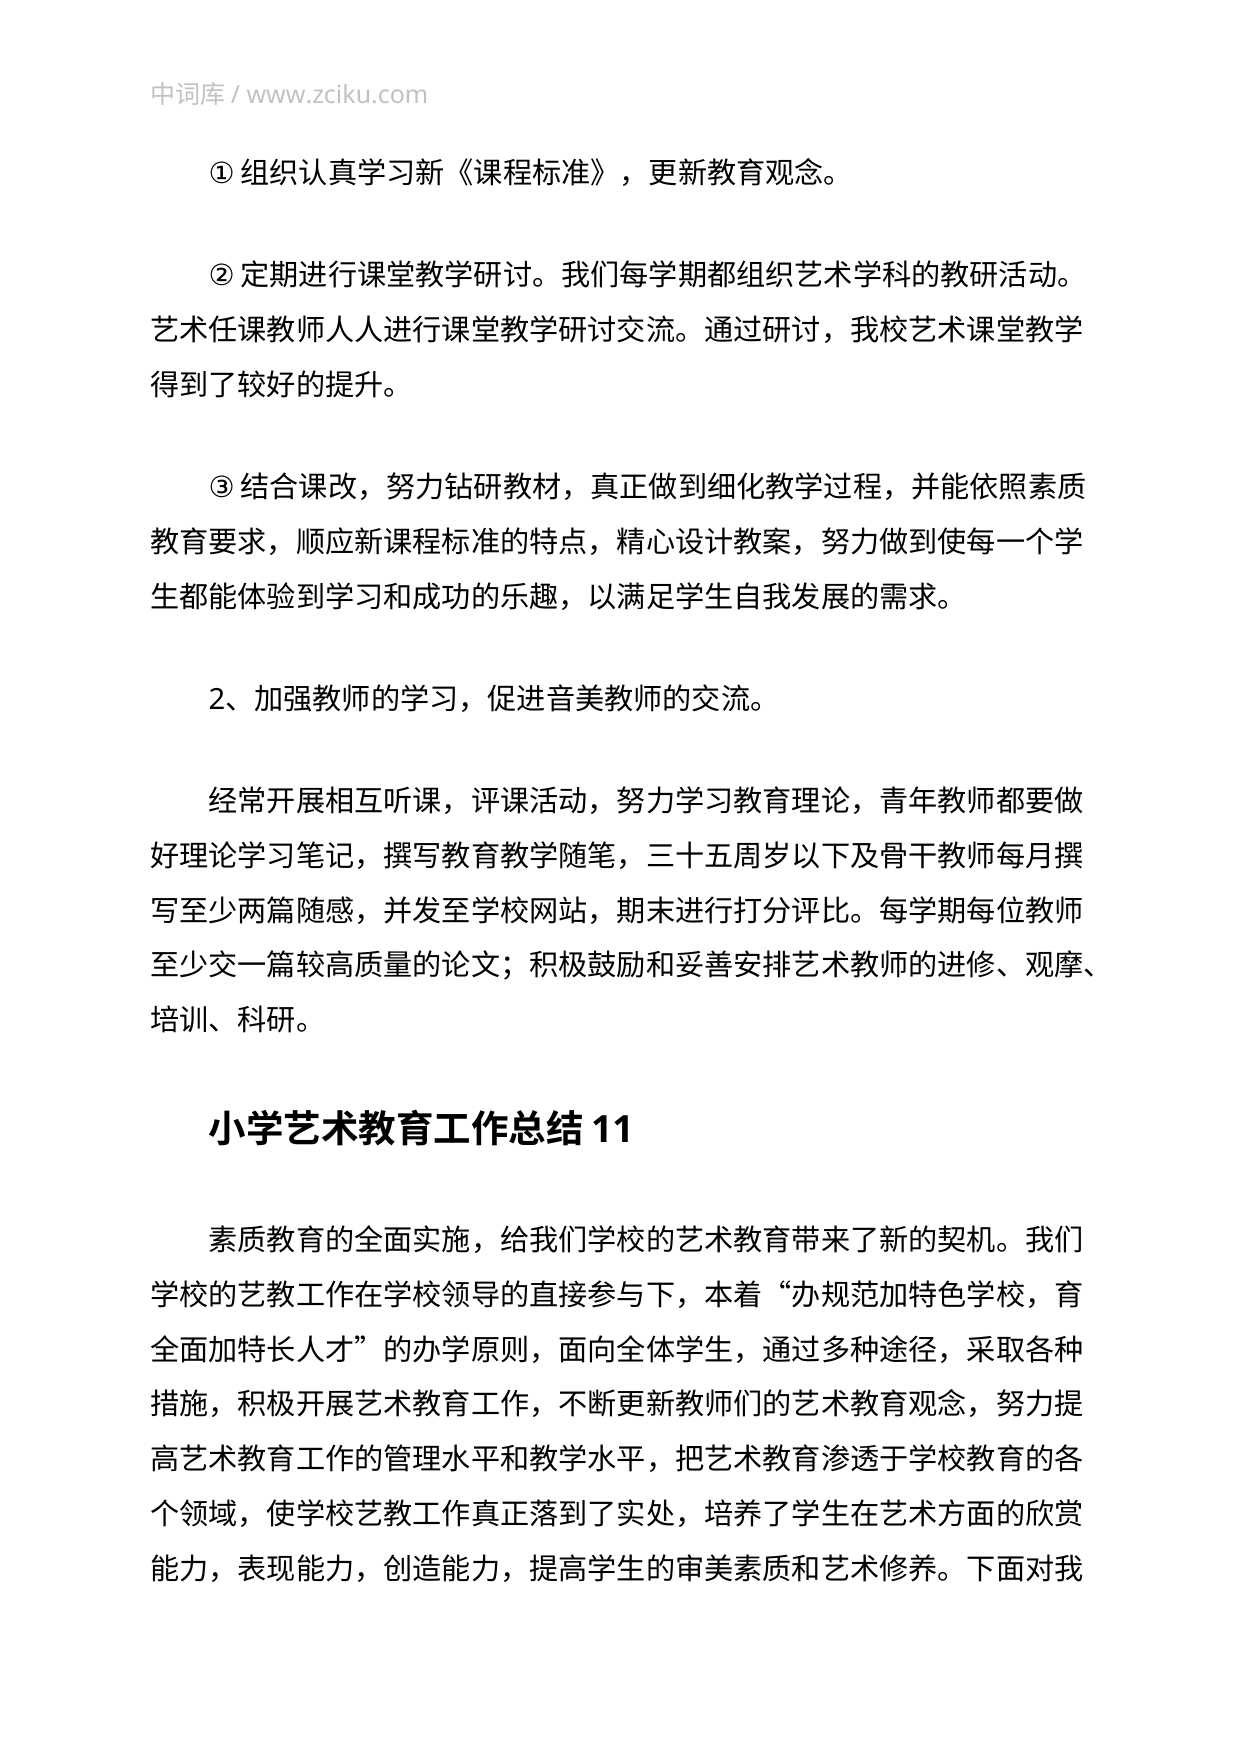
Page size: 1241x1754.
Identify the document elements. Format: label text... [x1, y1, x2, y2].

text 经常开展相互听课，评课活动，努力学习教育理论，青年教师都要做好理论学习笔记，撰写教育教学随笔，三十五周岁以下及骨干教师每月撰写至少两篇随感，并发至学校网站，期末进行打分评比。每学期每位教师至少交一篇较高质量的论文；积极鼓励和妥善安排艺术教师的进修、观摩、培训、科研。 [150, 777, 1090, 1039]
text ③结合课改，努力钻研教材，真正做到细化教学过程，并能依照素质教育要求，顺应新课程标准的特点，精心设计教案，努力做到使每一个学生都能体验到学习和成功的乐趣，以满足学生自我发展的需求。 [150, 464, 1090, 616]
text 2、加强教师的学习，促进音美教师的交流。 [150, 675, 1090, 718]
text ①组织认真学习新《课程标准》，更新教育观念。 [150, 150, 1090, 192]
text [150, 1216, 1090, 1588]
text 小学艺术教育工作总结11 [150, 1099, 1090, 1153]
text ②定期进行课堂教学研讨。我们每学期都组织艺术学科的教研活动。艺术任课教师人人进行课堂教学研讨交流。通过研讨，我校艺术课堂教学得到了较好的提升。 [150, 252, 1090, 404]
